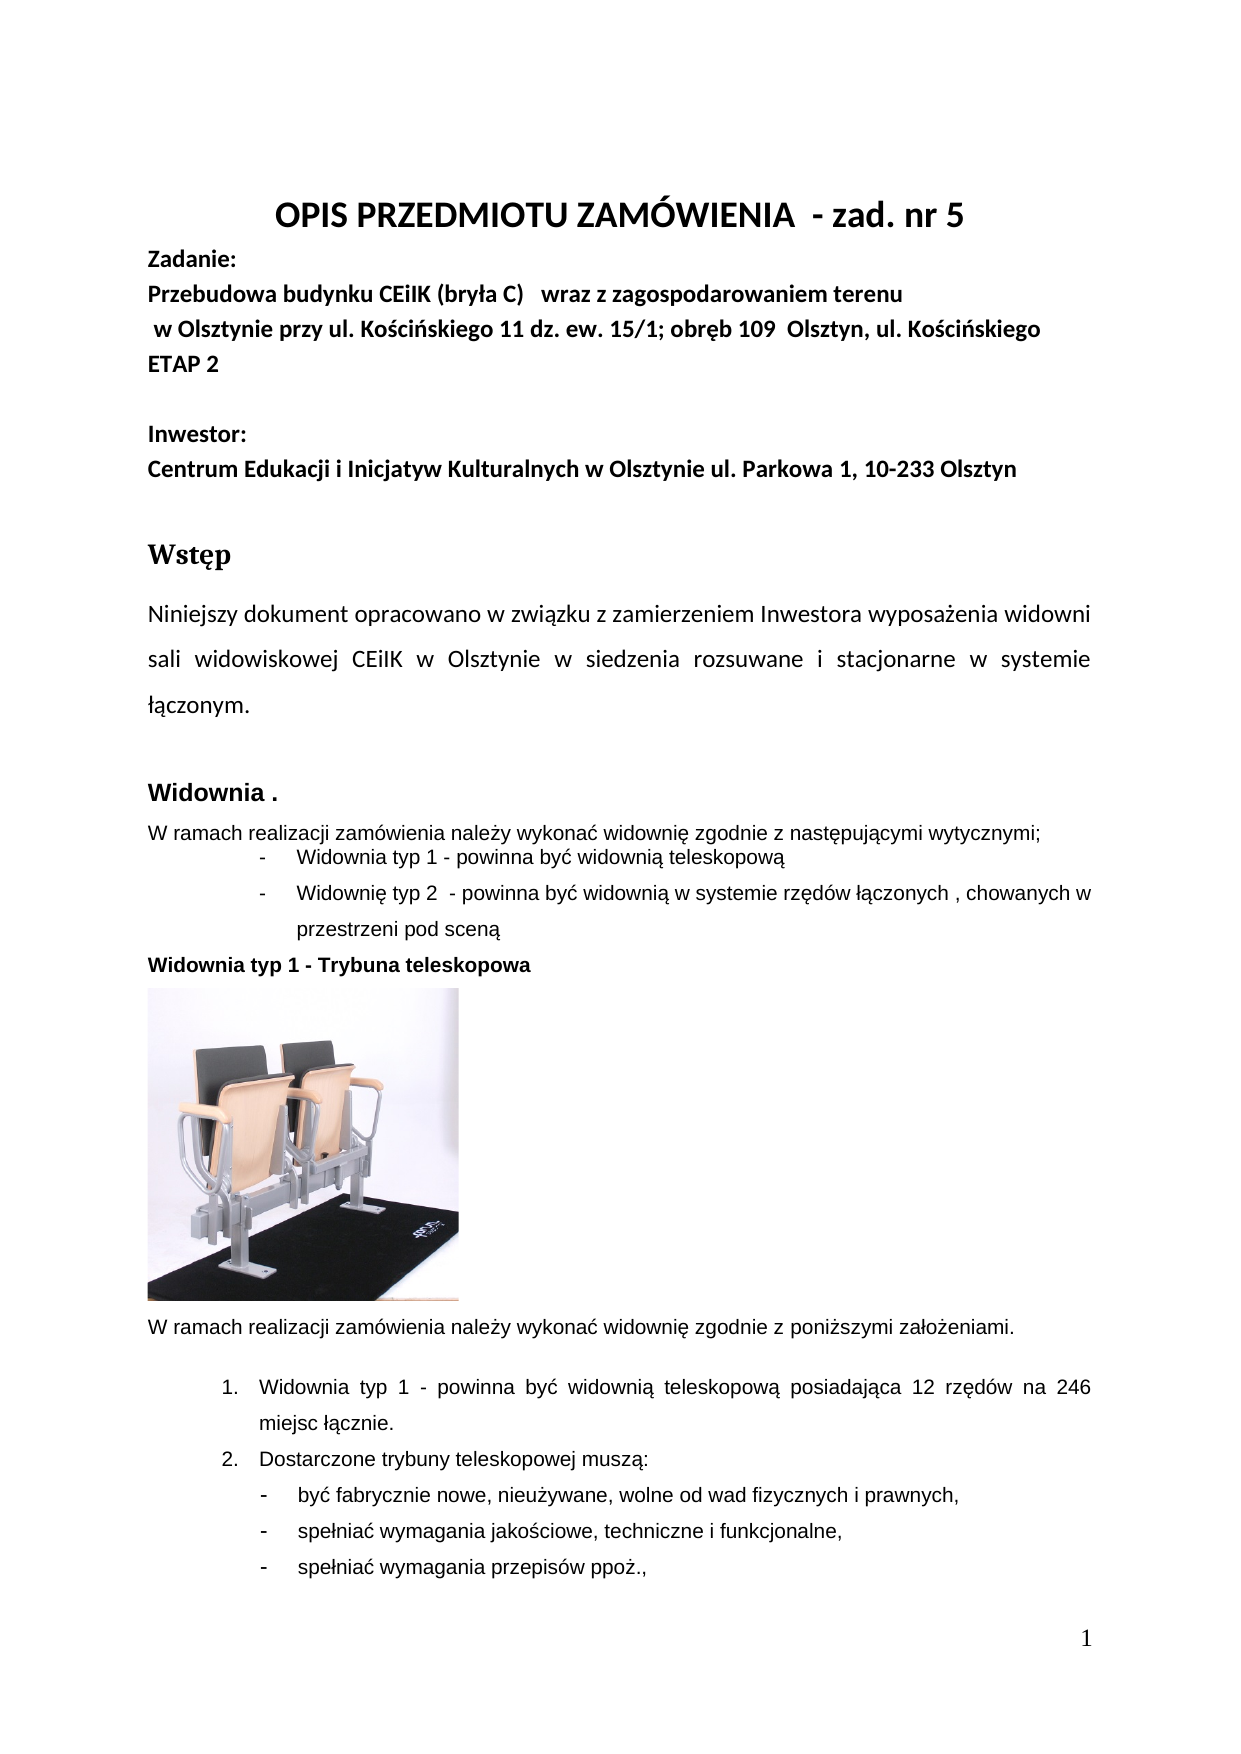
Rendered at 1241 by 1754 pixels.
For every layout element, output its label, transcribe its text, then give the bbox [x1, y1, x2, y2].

list spełniać wymagania jakościowe, techniczne i funkcjonalne, [260, 1519, 1093, 1543]
picture [147, 988, 459, 1301]
text Widownia . [148, 778, 1093, 807]
text Zadanie: [148, 243, 1093, 274]
text W ramach realizacji zamówienia należy wykonać widownię zgodnie z następującymi wytycznymi; [148, 821, 1093, 845]
list Dostarczone trybuny teleskopowej muszą: [221, 1447, 1093, 1471]
text ETAP 2 [148, 348, 1093, 379]
text Niniejszy dokument opracowano w związku z zamierzeniem Inwestora wyposażenia widowni sali widowiskowej CEiIK w Olsztynie w siedzenia rozsuwane i stacjonarne w systemie łączonym. [148, 598, 1093, 720]
text Przebudowa budynku CEiIK (bryła C) wraz z zagospodarowaniem terenu [148, 278, 1093, 309]
text Inwestor: [148, 418, 1093, 449]
text Centrum Edukacji i Inicjatyw Kulturalnych w Olsztynie ul. Parkowa 1, 10-233 Olsztyn [148, 453, 1093, 484]
text w Olsztynie przy ul. Kościńskiego 11 dz. ew. 15/1; obręb 109 Olsztyn, ul. Kościńskiego [148, 313, 1093, 344]
list Widownia typ 1 - powinna być widownią teleskopową posiadająca 12 rzędów na 246 miejsc łącznie. [221, 1375, 1093, 1435]
list Widownię typ 2 - powinna być widownią w systemie rzędów łączonych , chowanych w przestrzeni pod sceną [259, 881, 1093, 941]
text Wstęp [148, 538, 1093, 572]
text OPIS PRZEDMIOTU ZAMÓWIENIA - zad. nr 5 [148, 191, 1093, 237]
list spełniać wymagania przepisów ppoż., [260, 1555, 1093, 1579]
list Widownia typ 1 - powinna być widownią teleskopową [259, 845, 1093, 869]
list być fabrycznie nowe, nieużywane, wolne od wad fizycznych i prawnych, [260, 1483, 1093, 1507]
text Widownia typ 1 - Trybuna teleskopowa [148, 953, 1093, 977]
text W ramach realizacji zamówienia należy wykonać widownię zgodnie z poniższymi założeniami. [148, 1315, 1093, 1339]
